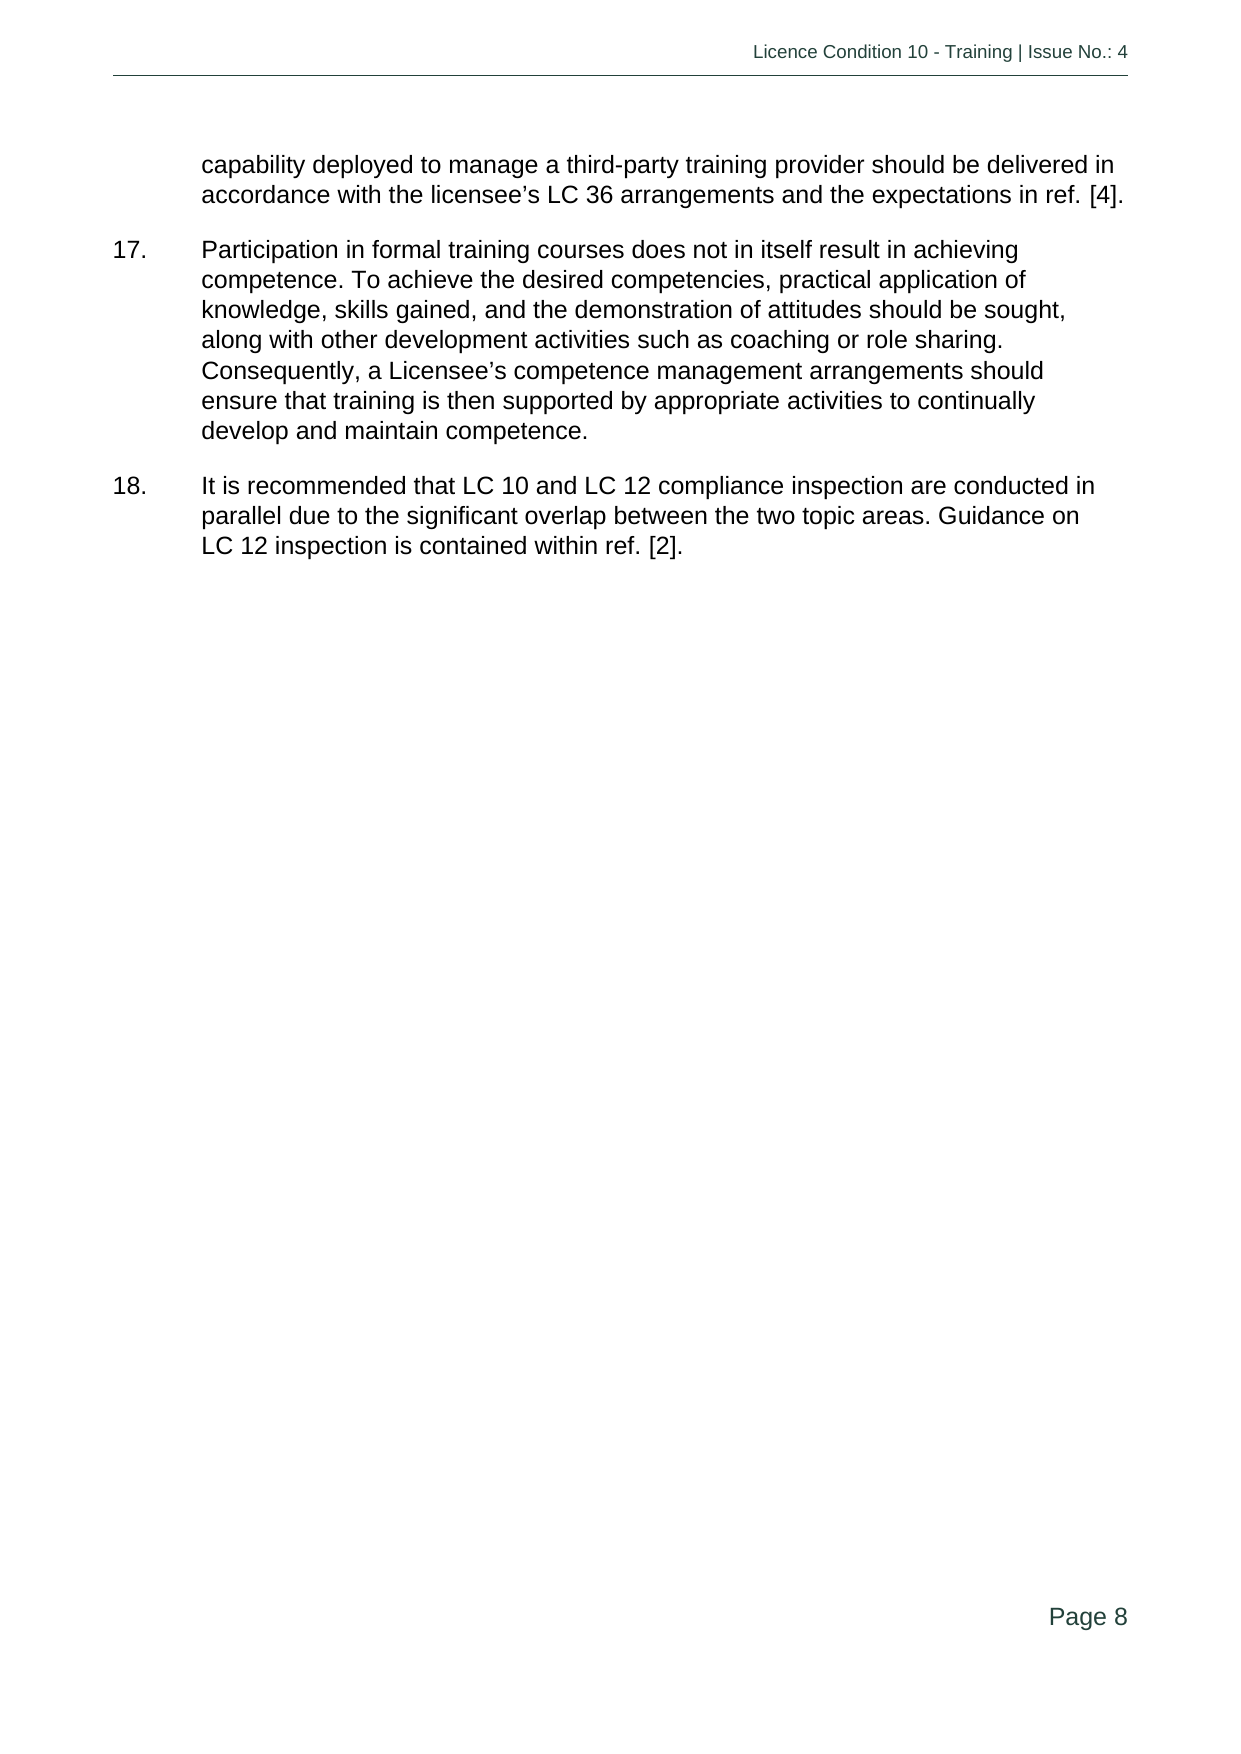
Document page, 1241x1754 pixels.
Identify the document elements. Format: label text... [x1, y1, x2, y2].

text Participation in formal training courses does not in itself result in achieving competence. To achieve the desired competencies, practical application of knowledge, skills gained, and the demonstration of attitudes should be sought, along with other development activities such as coaching or role sharing. Consequently, a Licensee’s competence management arrangements should ensure that training is then supported by appropriate activities to continually develop and maintain competence. [112, 235, 1128, 444]
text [112, 150, 1128, 209]
text It is recommended that LC 10 and LC 12 compliance inspection are conducted in parallel due to the significant overlap between the two topic areas. Guidance on LC 12 inspection is contained within ref. . [112, 471, 1128, 560]
